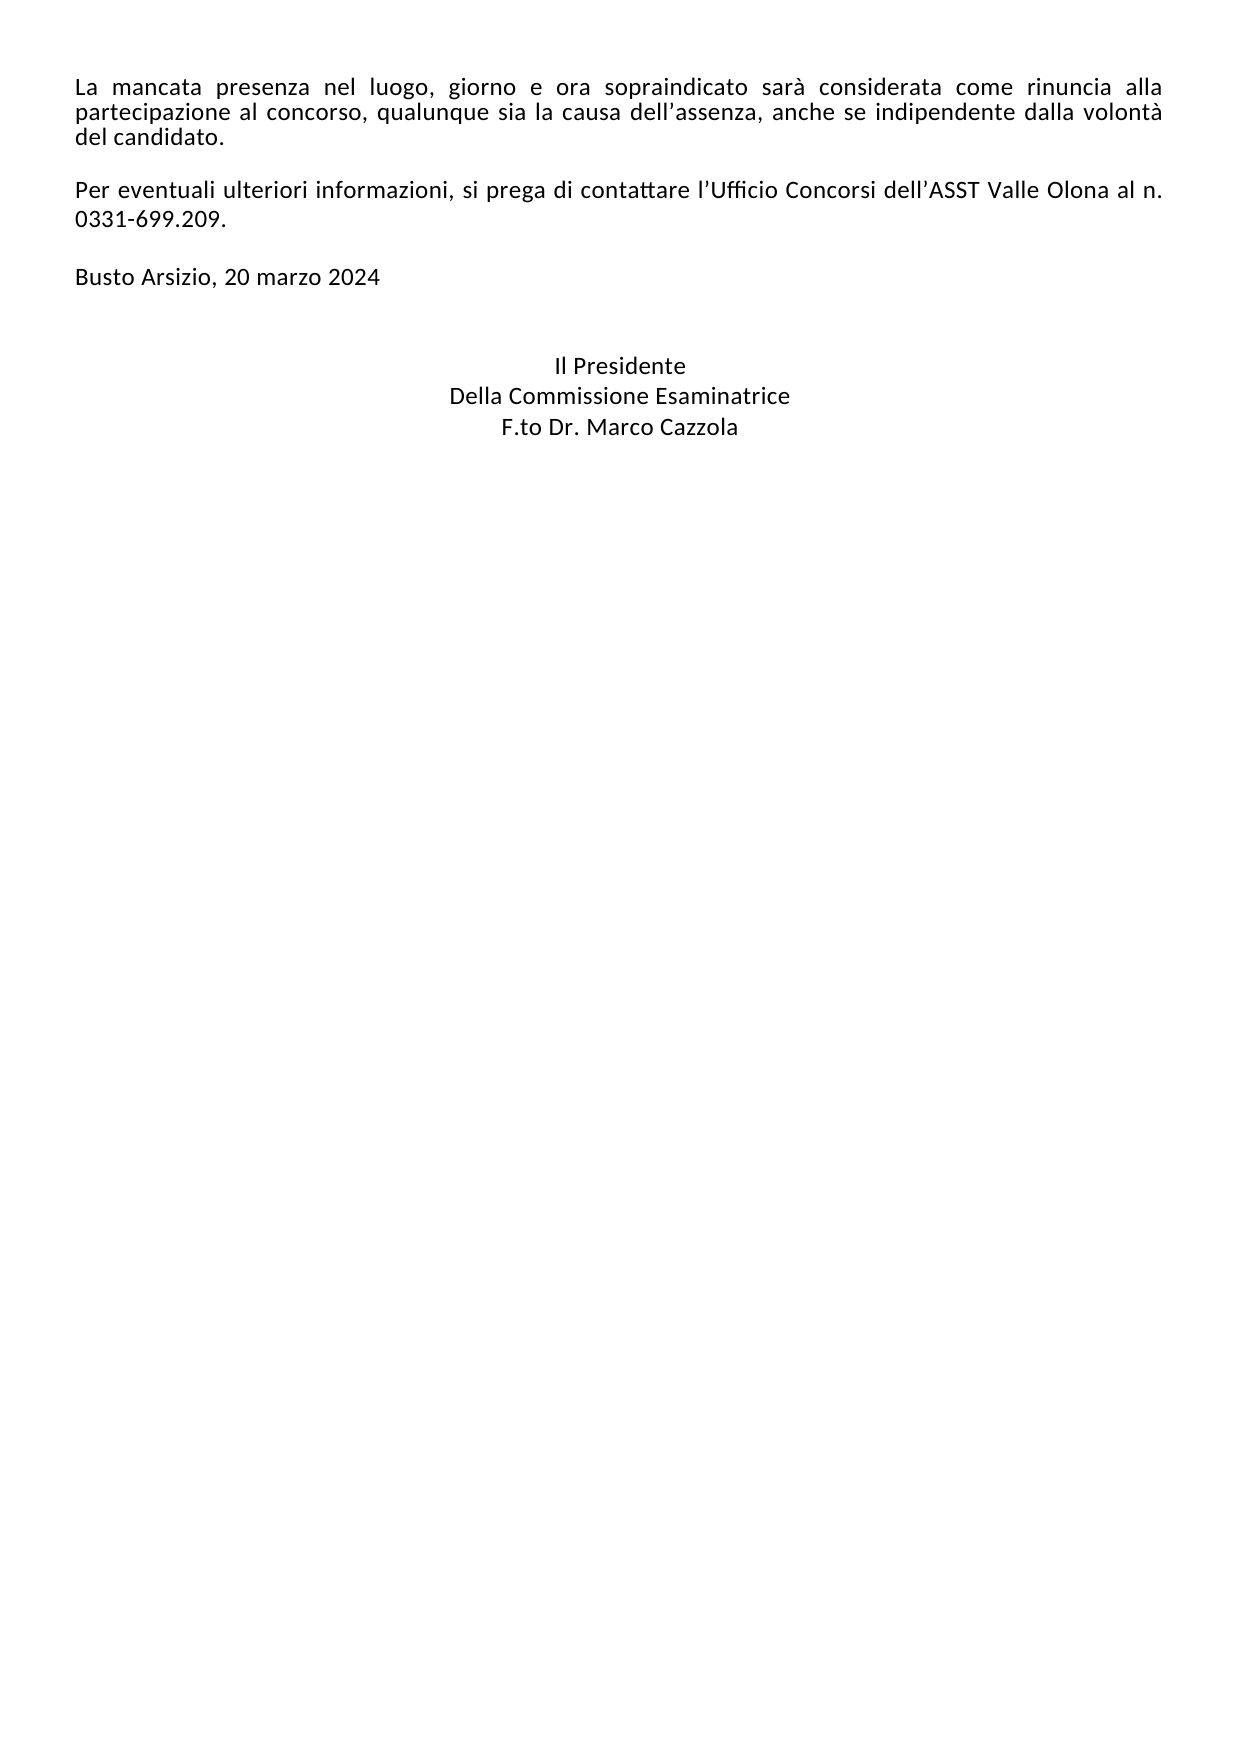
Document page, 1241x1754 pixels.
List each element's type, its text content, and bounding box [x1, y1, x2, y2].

text La mancata presenza nel luogo, giorno e ora sopraindicato sarà considerata come rinuncia alla partecipazione al concorso, qualunque sia la causa dell’assenza, anche se indipendente dalla volontà del candidato. [75, 75, 1165, 150]
text Della Commissione Esaminatrice [75, 381, 1165, 411]
text F.to Dr. Marco Cazzola [75, 411, 1165, 442]
text Busto Arsizio, 20 marzo 2024 [75, 262, 1165, 292]
text Il Presidente [75, 350, 1165, 381]
text Per eventuali ulteriori informazioni, si prega di contattare l’Ufficio Concorsi dell’ASST Valle Olona al n. 0331-699.209. [75, 175, 1165, 233]
